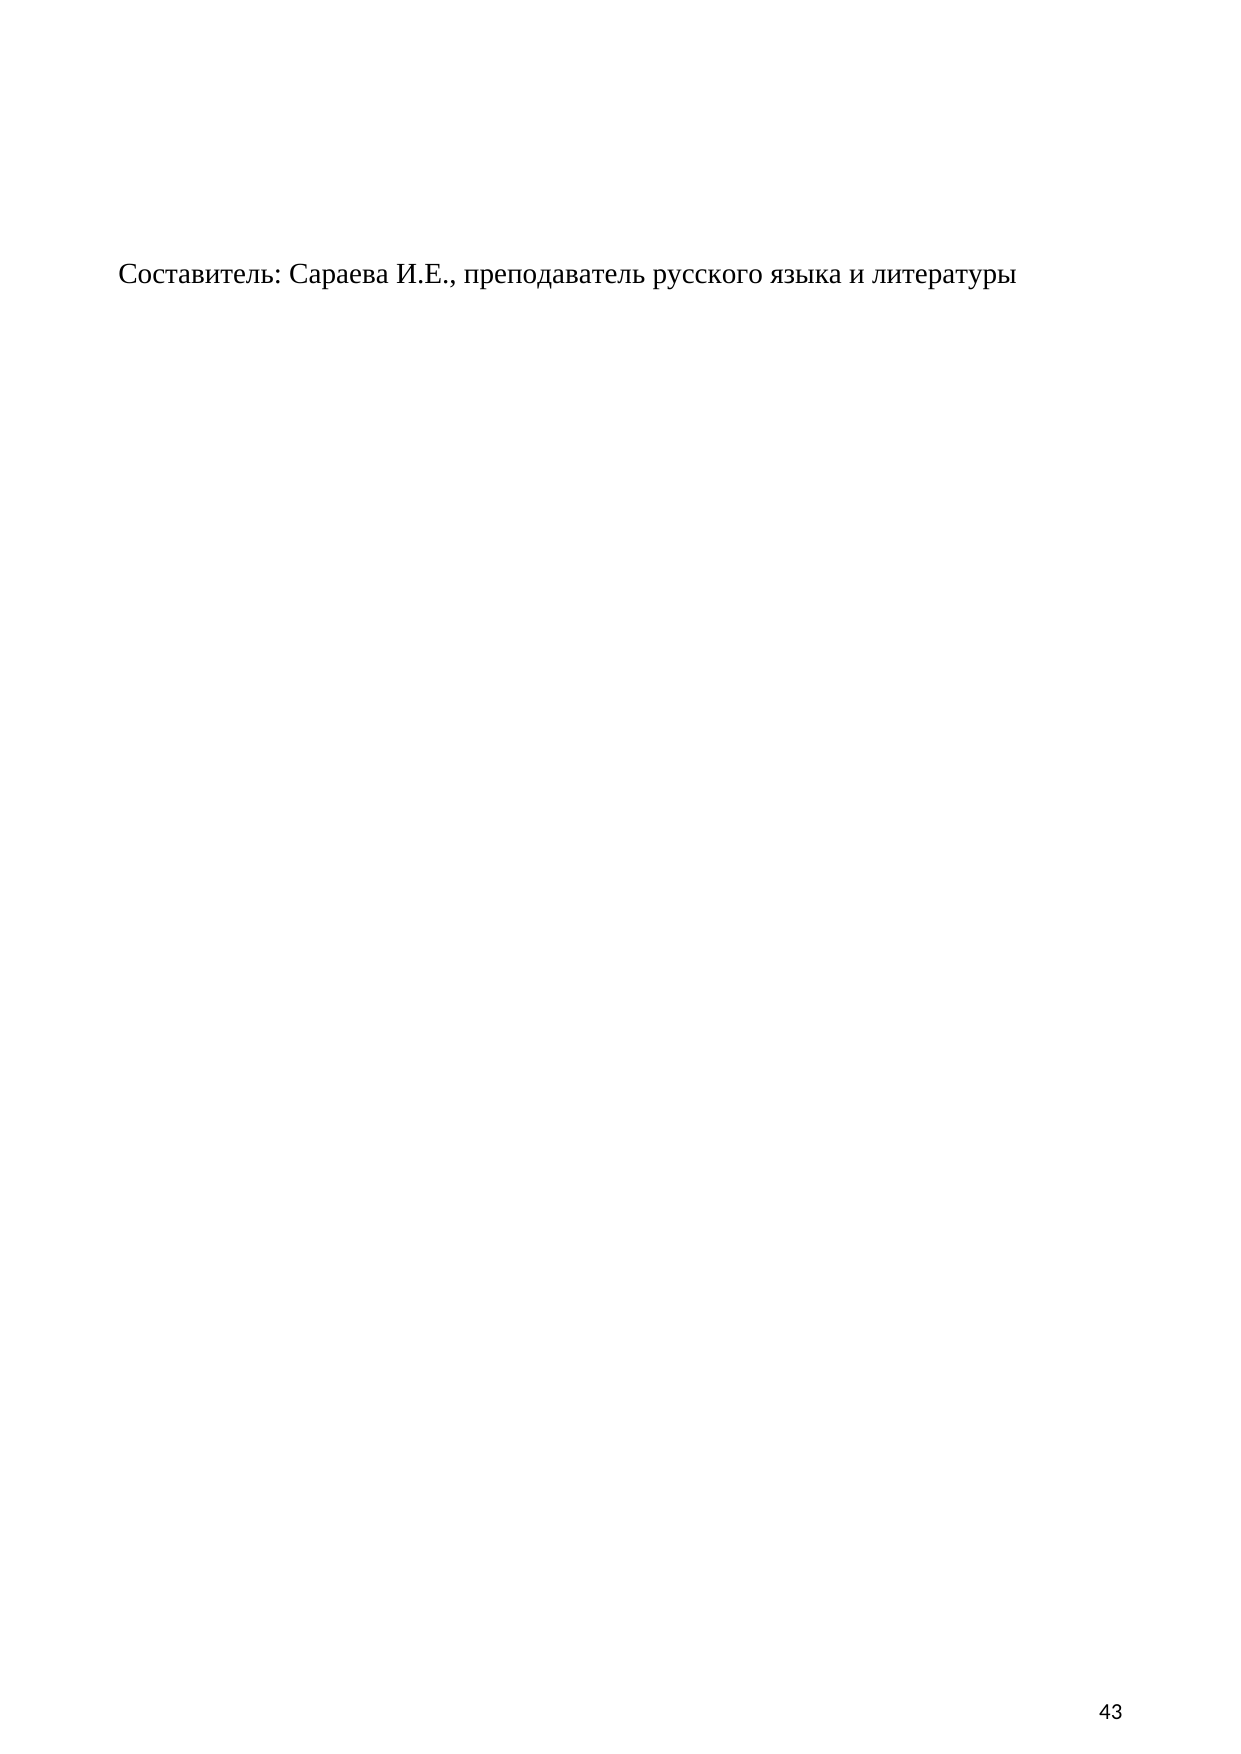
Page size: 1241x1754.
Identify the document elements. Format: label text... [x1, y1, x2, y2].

text Составитель: Сараева И.Е., преподаватель русского языка и литературы [118, 257, 1122, 290]
